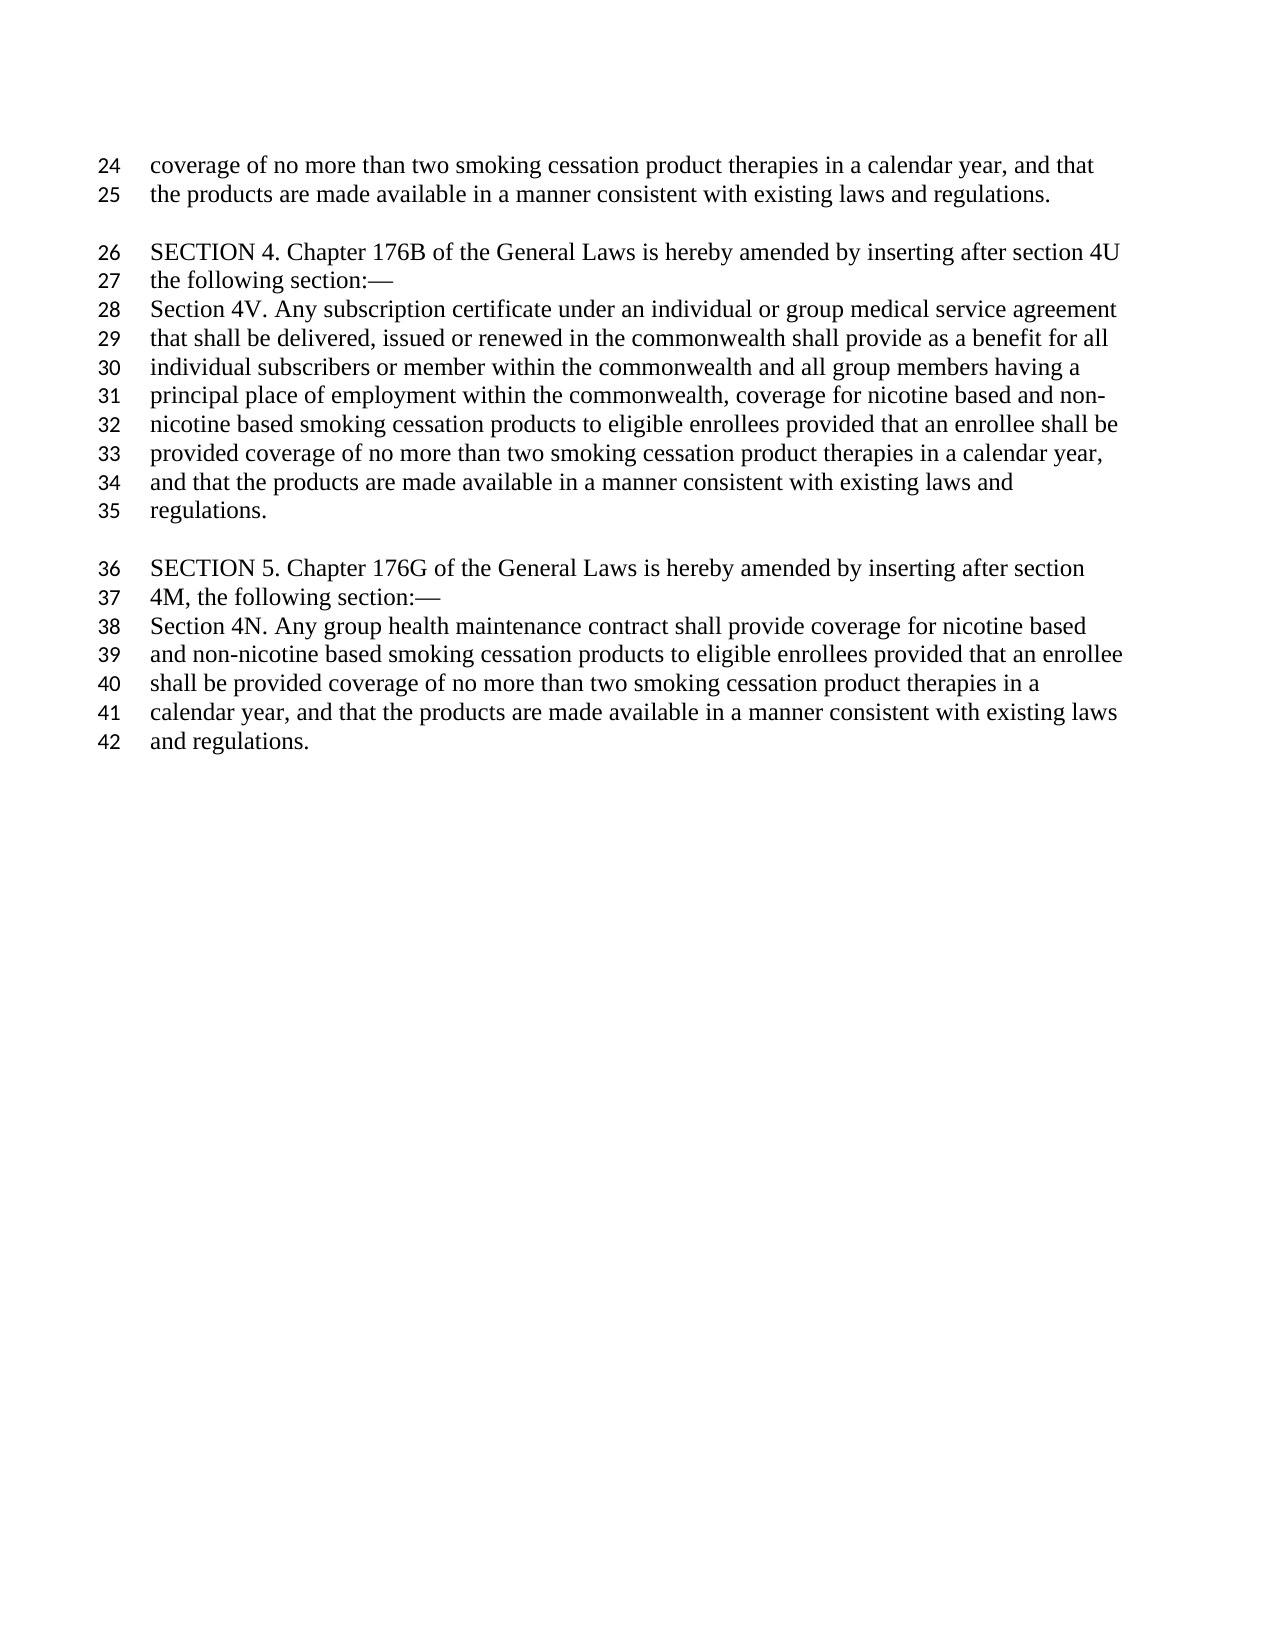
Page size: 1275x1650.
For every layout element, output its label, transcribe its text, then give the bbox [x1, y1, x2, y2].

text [150, 150, 1125, 207]
text SECTION 5. Chapter 176G of the General Laws is hereby amended by inserting after section 4M, the following section:— Section 4N. Any group health maintenance contract shall provide coverage for nicotine based and non-nicotine based smoking cessation products to eligible enrollees provided that an enrollee shall be provided coverage of no more than two smoking cessation product therapies in a calendar year, and that the products are made available in a manner consistent with existing laws and regulations. [150, 553, 1125, 754]
text SECTION 4. Chapter 176B of the General Laws is hereby amended by inserting after section 4U the following section:— Section 4V. Any subscription certificate under an individual or group medical service agreement that shall be delivered, issued or renewed in the commonwealth shall provide as a benefit for all individual subscribers or member within the commonwealth and all group members having a principal place of employment within the commonwealth, coverage for nicotine based and non-nicotine based smoking cessation products to eligible enrollees provided that an enrollee shall be provided coverage of no more than two smoking cessation product therapies in a calendar year, and that the products are made available in a manner consistent with existing laws and regulations. [150, 237, 1125, 524]
